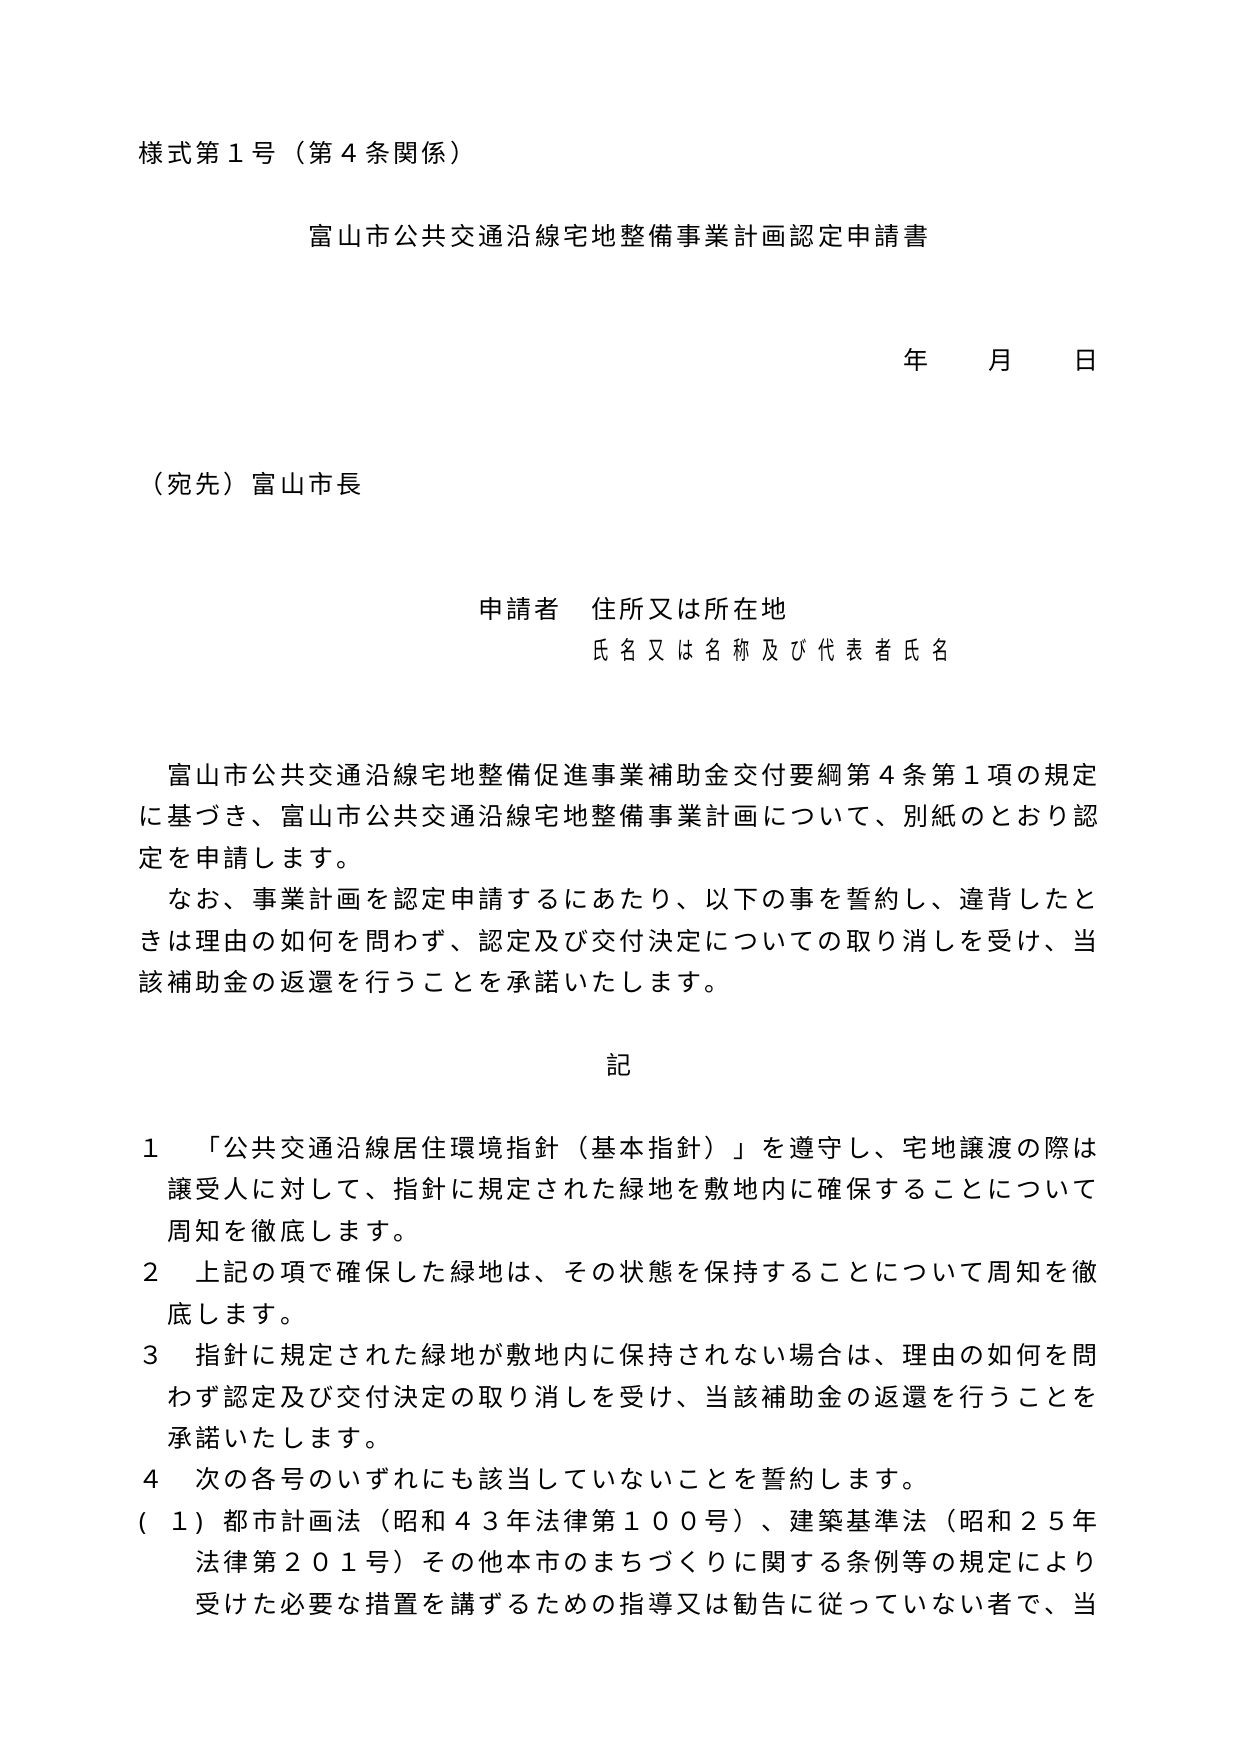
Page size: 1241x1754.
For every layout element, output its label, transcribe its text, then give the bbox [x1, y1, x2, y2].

text 氏名又は名称及び代表者氏名 [138, 628, 1102, 670]
text （宛先）富山市長 [138, 462, 1102, 504]
text 申請者 住所又は所在地 [138, 587, 1102, 628]
text １ 「公共交通沿線居住環境指針（基本指針）」を遵守し、宅地譲渡の際は譲受人に対して、指針に規定された緑地を敷地内に確保することについて周知を徹底します。 [138, 1126, 1102, 1250]
text 富山市公共交通沿線宅地整備促進事業補助金交付要綱第４条第１項の規定に基づき、富山市公共交通沿線宅地整備事業計画について、別紙のとおり認定を申請します。 [138, 753, 1102, 877]
text 年 月 日 [138, 338, 1102, 379]
text ３ 指針に規定された緑地が敷地内に保持されない場合は、理由の如何を問わず認定及び交付決定の取り消しを受け、当該補助金の返還を行うことを承諾いたします。 [138, 1333, 1102, 1457]
subtitle 富山市公共交通沿線宅地整備事業計画認定申請書 [138, 214, 1102, 255]
text ２ 上記の項で確保した緑地は、その状態を保持することについて周知を徹底します。 [138, 1250, 1102, 1333]
text ４ 次の各号のいずれにも該当していないことを誓約します。 [138, 1457, 1102, 1499]
subtitle 記 [138, 1043, 1102, 1084]
text なお、事業計画を認定申請するにあたり、以下の事を誓約し、違背したときは理由の如何を問わず、認定及び交付決定についての取り消しを受け、当該補助金の返還を行うことを承諾いたします。 [138, 877, 1102, 1001]
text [138, 1499, 1102, 1623]
text 様式第１号（第４条関係） [138, 131, 1102, 172]
